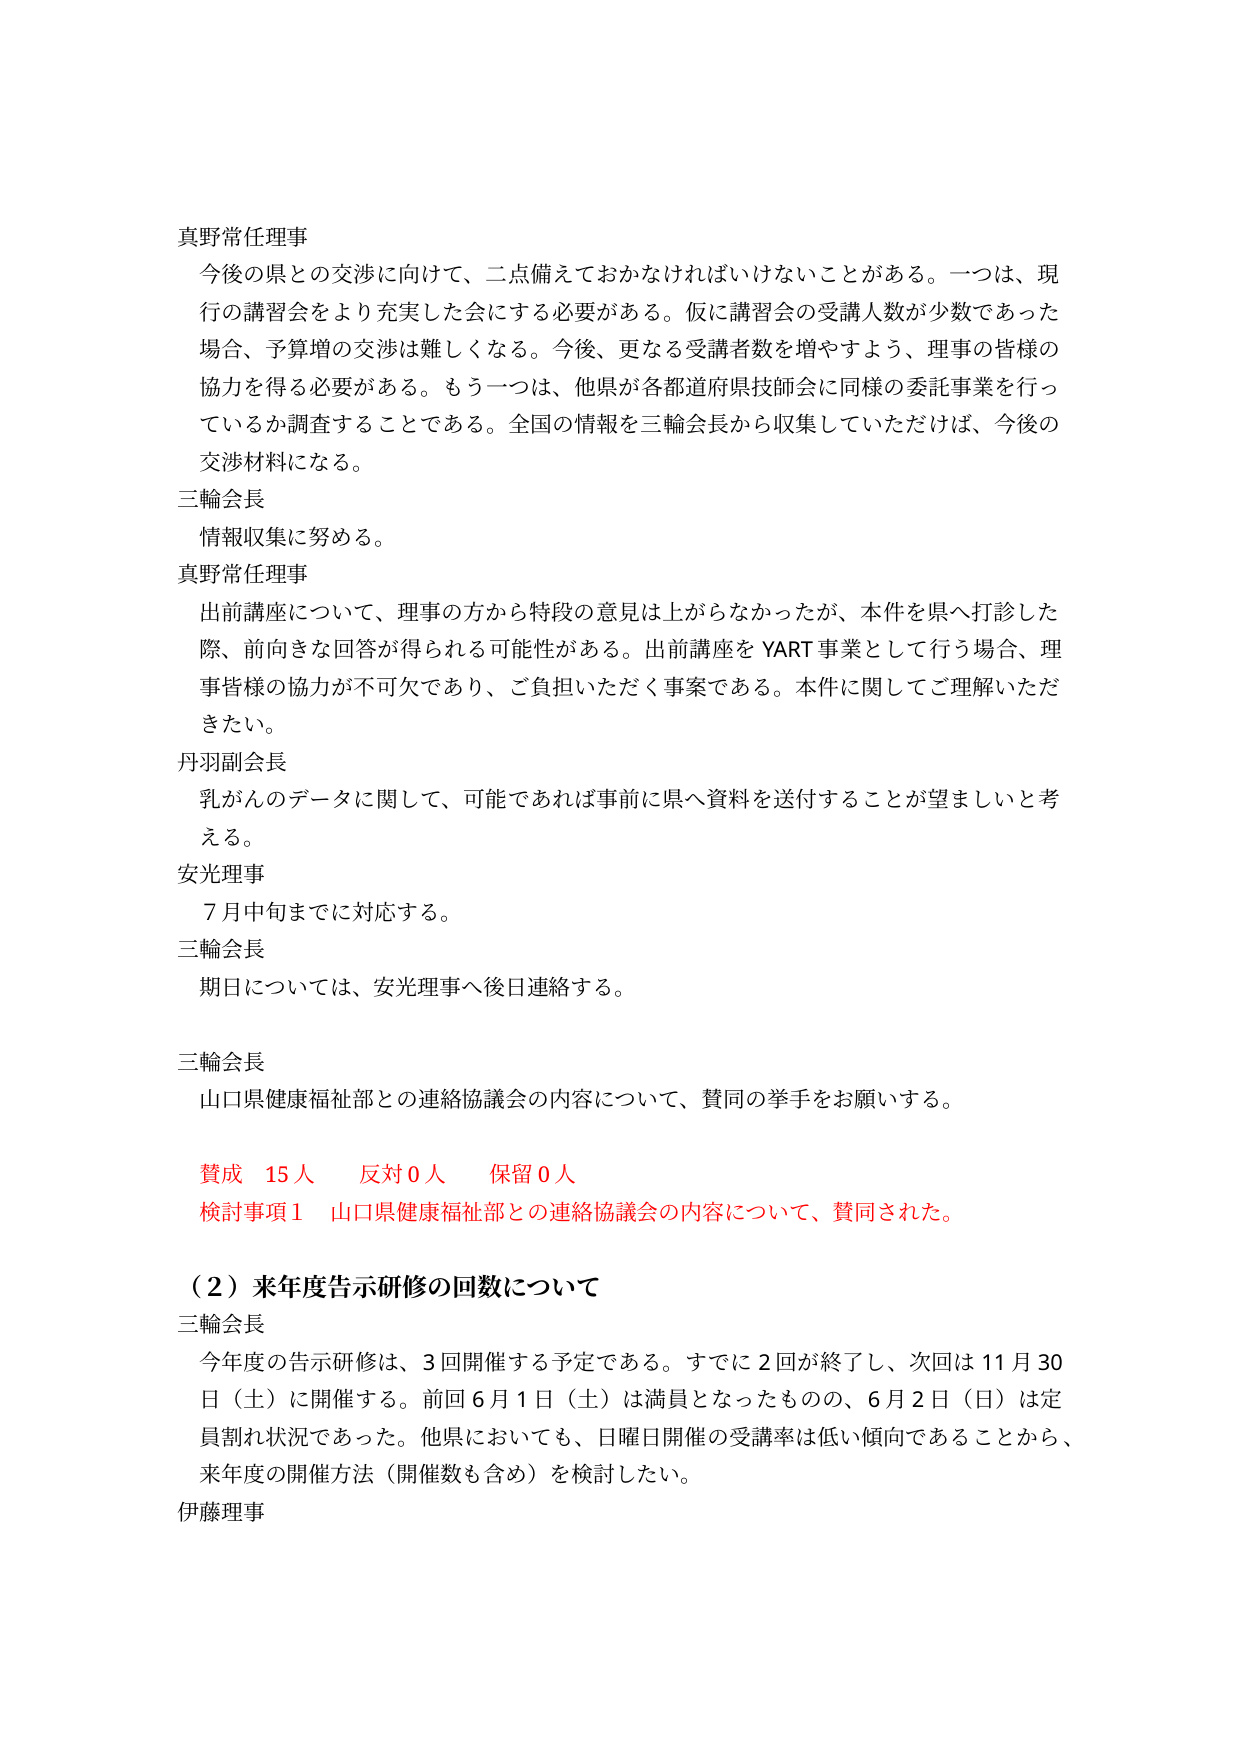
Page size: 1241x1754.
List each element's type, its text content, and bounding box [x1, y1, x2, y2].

text 検討事項１ 山口県健康福祉部との連絡協議会の内容について、賛同された。 [177, 1192, 1063, 1229]
text 三輪会長 [177, 1304, 1063, 1342]
text 真野常任理事 [177, 554, 1063, 592]
text 今後の県との交渉に向けて、二点備えておかなければいけないことがある。一つは、現行の講習会をより充実した会にする必要がある。仮に講習会の受講人数が少数であった場合、予算増の交渉は難しくなる。今後、更なる受講者数を増やすよう、理事の皆様の協力を得る必要がある。もう一つは、他県が各都道府県技師会に同様の委託事業を行っているか調査することである。全国の情報を三輪会長から収集していただけば、今後の交渉材料になる。 [199, 254, 1063, 479]
text 山口県健康福祉部との連絡協議会の内容について、賛同の挙手をお願いする。 [177, 1079, 1063, 1117]
text 安光理事 [177, 854, 1063, 892]
text （２）来年度告示研修の回数について [177, 1267, 1063, 1304]
text 賛成 15人 反対0人 保留0人 [177, 1154, 1063, 1192]
text 三輪会長 [177, 1042, 1063, 1079]
text 情報収集に努める。 [177, 517, 1063, 554]
text 真野常任理事 [177, 217, 1063, 254]
text ７月中旬までに対応する。 [177, 892, 1063, 929]
text 伊藤理事 [177, 1492, 1063, 1529]
text 期日については、安光理事へ後日連絡する。 [177, 967, 1063, 1004]
text 丹羽副会長 [177, 742, 1063, 779]
text 乳がんのデータに関して、可能であれば事前に県へ資料を送付することが望ましいと考える。 [199, 779, 1063, 854]
text 今年度の告示研修は、3回開催する予定である。すでに2回が終了し、次回は11月30日（土）に開催する。前回6月1日（土）は満員となったものの、6月2日（日）は定員割れ状況であった。他県においても、日曜日開催の受講率は低い傾向であることから、来年度の開催方法（開催数も含め）を検討したい。 [199, 1342, 1063, 1492]
text 出前講座について、理事の方から特段の意見は上がらなかったが、本件を県へ打診した際、前向きな回答が得られる可能性がある。出前講座をYART事業として行う場合、理事皆様の協力が不可欠であり、ご負担いただく事案である。本件に関してご理解いただきたい。 [199, 592, 1063, 742]
text 三輪会長 [177, 479, 1063, 517]
text 三輪会長 [177, 929, 1063, 967]
